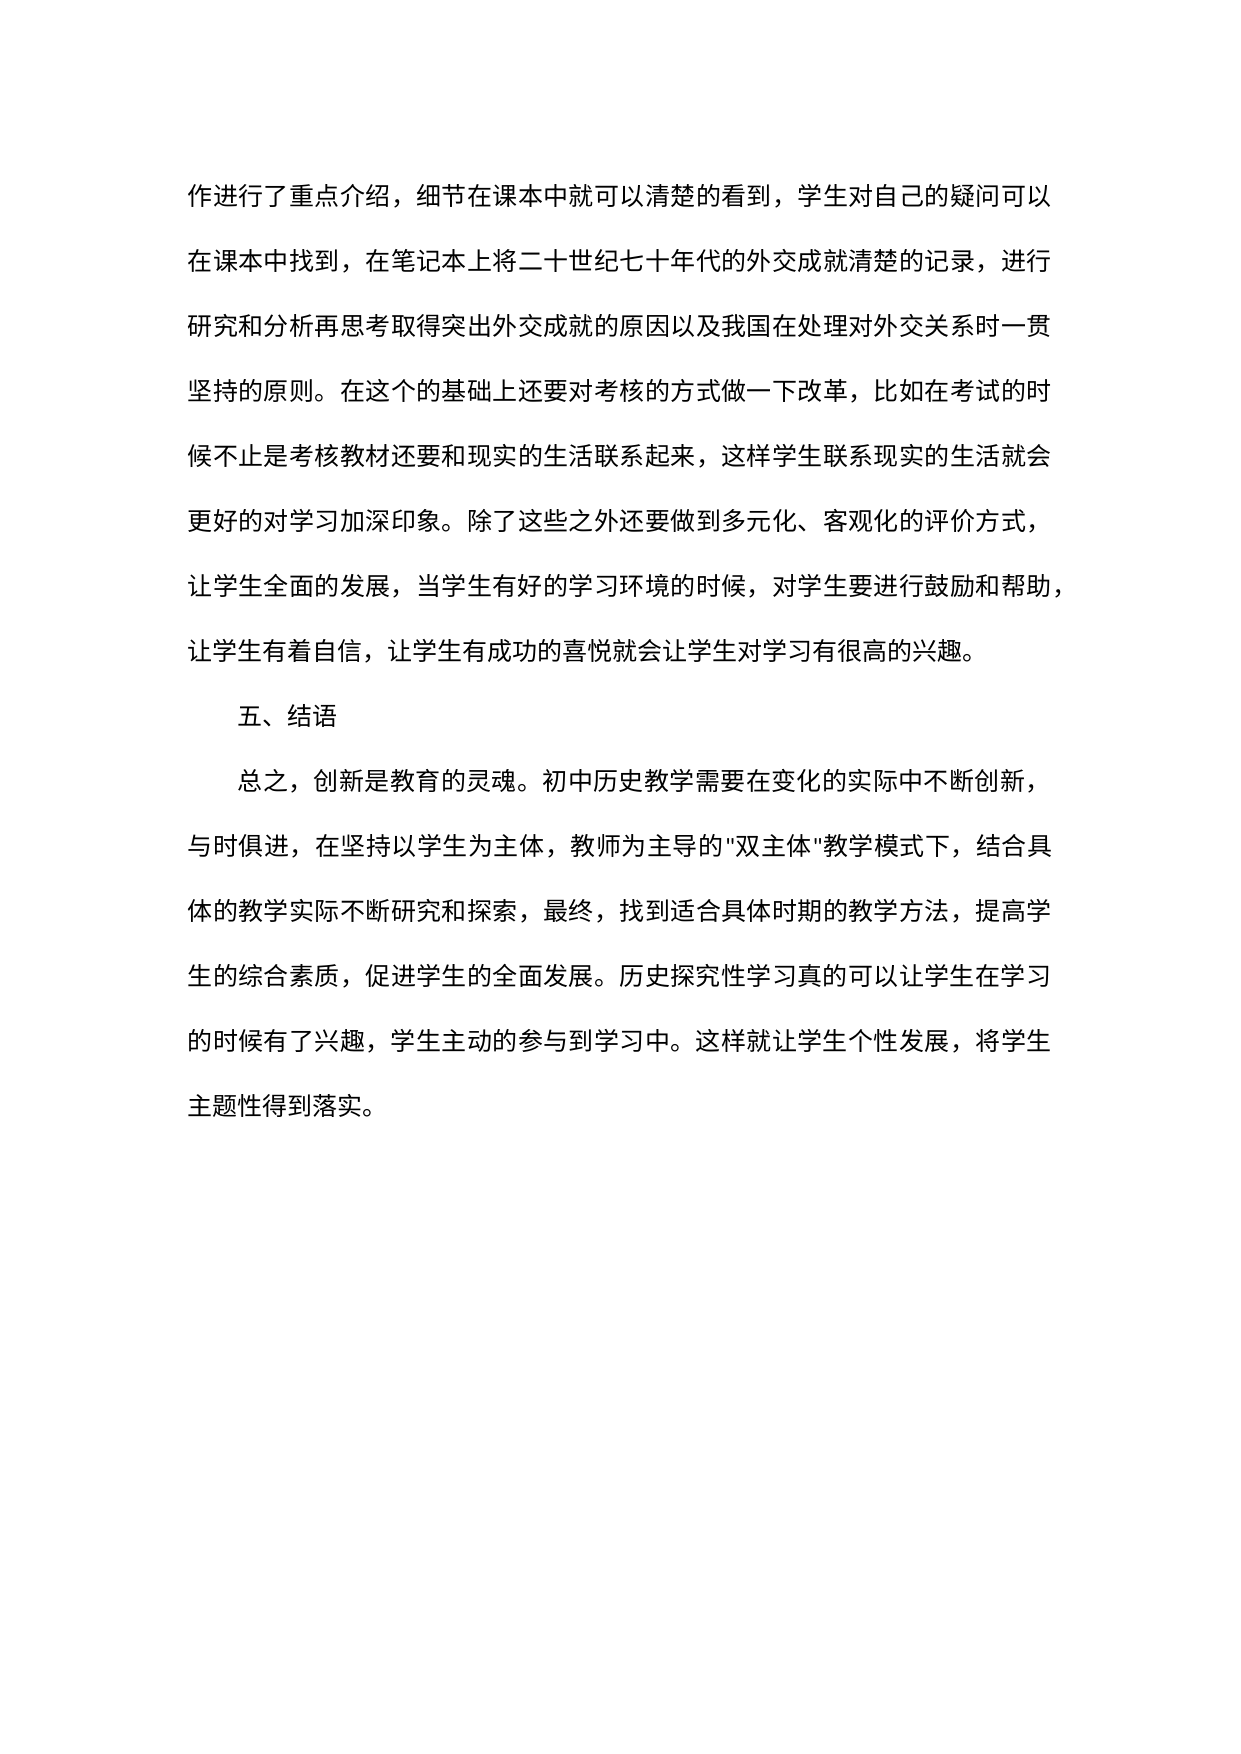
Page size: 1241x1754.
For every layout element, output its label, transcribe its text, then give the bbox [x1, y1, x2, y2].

text 五、结语 [187, 682, 1053, 747]
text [187, 162, 1053, 682]
text 总之，创新是教育的灵魂。初中历史教学需要在变化的实际中不断创新，与时俱进，在坚持以学生为主体，教师为主导的"双主体"教学模式下，结合具体的教学实际不断研究和探索，最终，找到适合具体时期的教学方法，提高学生的综合素质，促进学生的全面发展。历史探究性学习真的可以让学生在学习的时候有了兴趣，学生主动的参与到学习中。这样就让学生个性发展，将学生主题性得到落实。 [187, 747, 1053, 1137]
